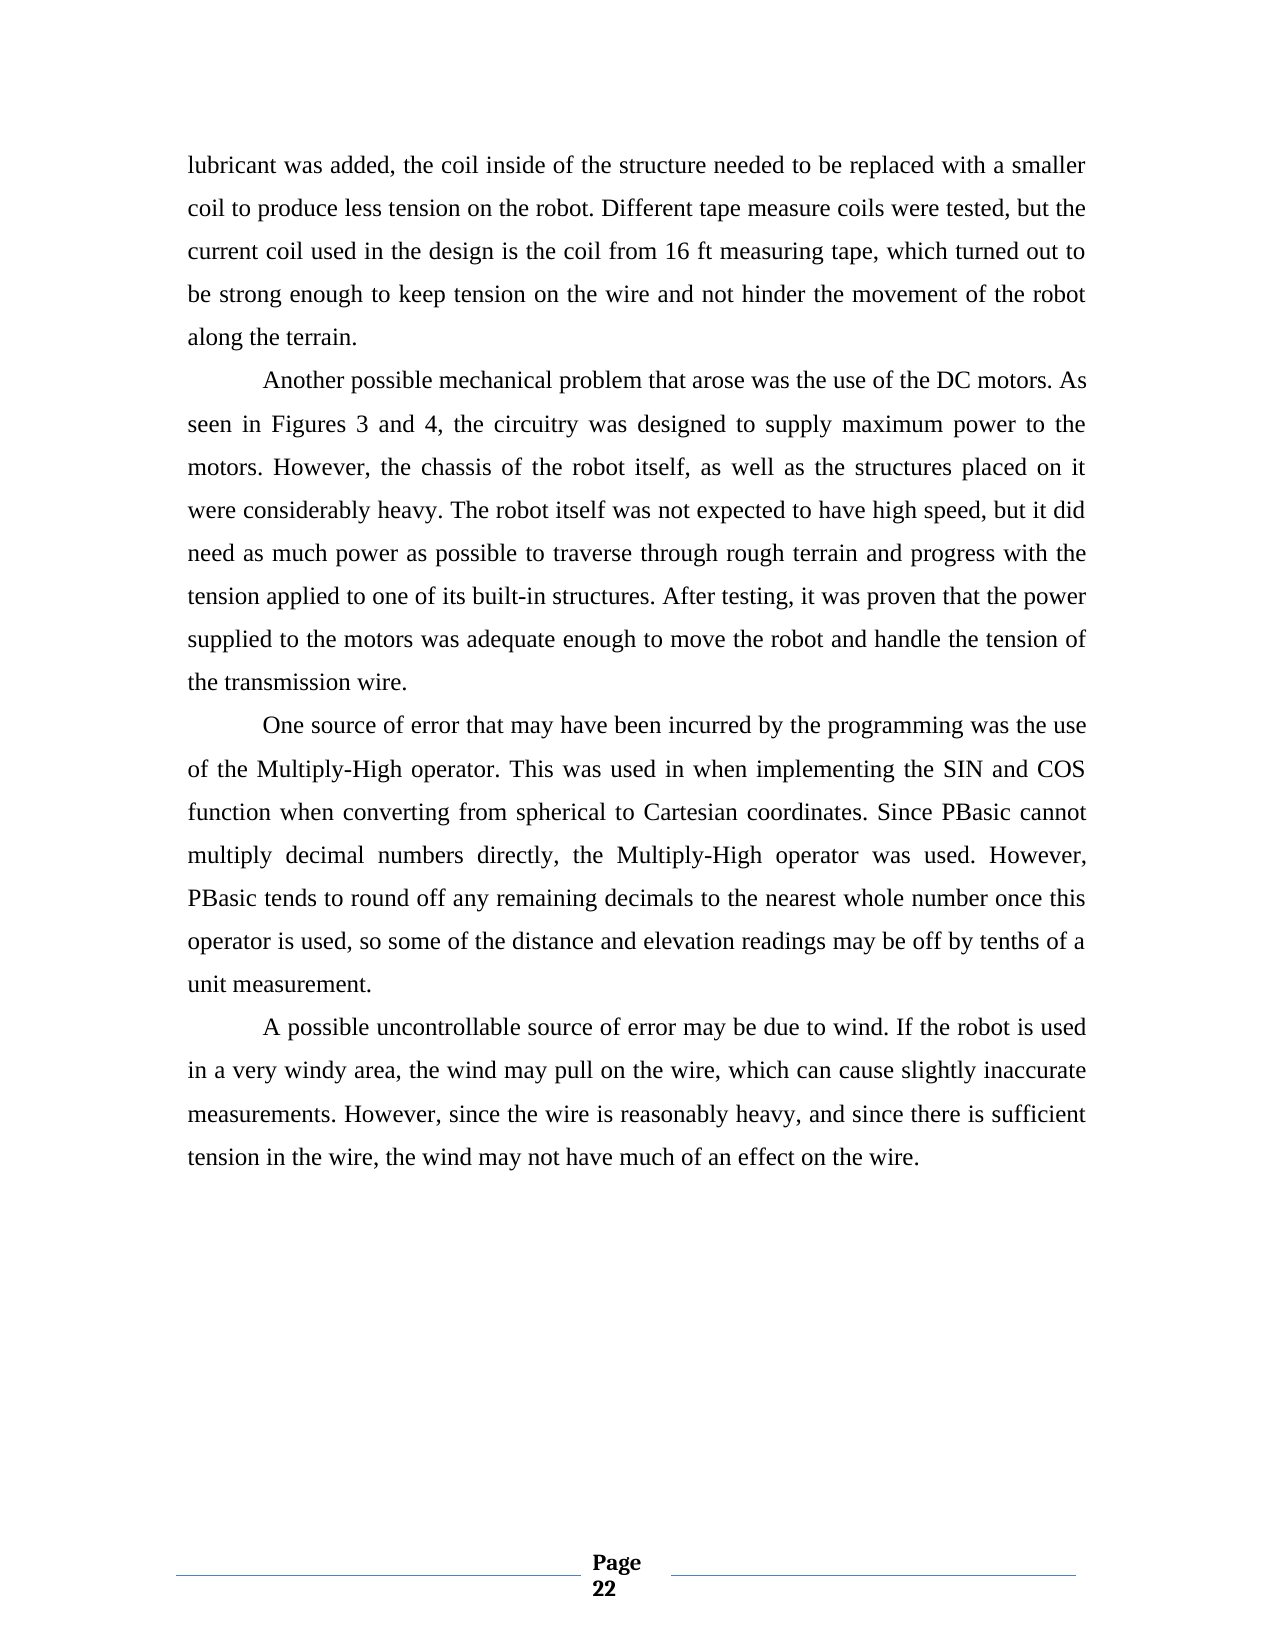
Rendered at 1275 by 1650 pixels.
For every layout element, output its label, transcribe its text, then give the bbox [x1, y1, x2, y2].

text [187, 150, 1087, 351]
text One source of error that may have been incurred by the programming was the use of the Multiply-High operator. This was used in when implementing the SIN and COS function when converting from spherical to Cartesian coordinates. Since PBasic cannot multiply decimal numbers directly, the Multiply-High operator was used. However, PBasic tends to round off any remaining decimals to the nearest whole number once this operator is used, so some of the distance and elevation readings may be off by tenths of a unit measurement. [187, 711, 1087, 998]
text A possible uncontrollable source of error may be due to wind. If the robot is used in a very windy area, the wind may pull on the wire, which can cause slightly inaccurate measurements. However, since the wire is reasonably heavy, and since there is sufficient tension in the wire, the wind may not have much of an effect on the wire. [187, 1012, 1087, 1171]
text Another possible mechanical problem that arose was the use of the DC motors. As seen in Figures 3 and 4, the circuitry was designed to supply maximum power to the motors. However, the chassis of the robot itself, as well as the structures placed on it were considerably heavy. The robot itself was not expected to have high speed, but it did need as much power as possible to traverse through rough terrain and progress with the tension applied to one of its built-in structures. After testing, it was proven that the power supplied to the motors was adequate enough to move the robot and handle the tension of the transmission wire. [187, 366, 1087, 696]
